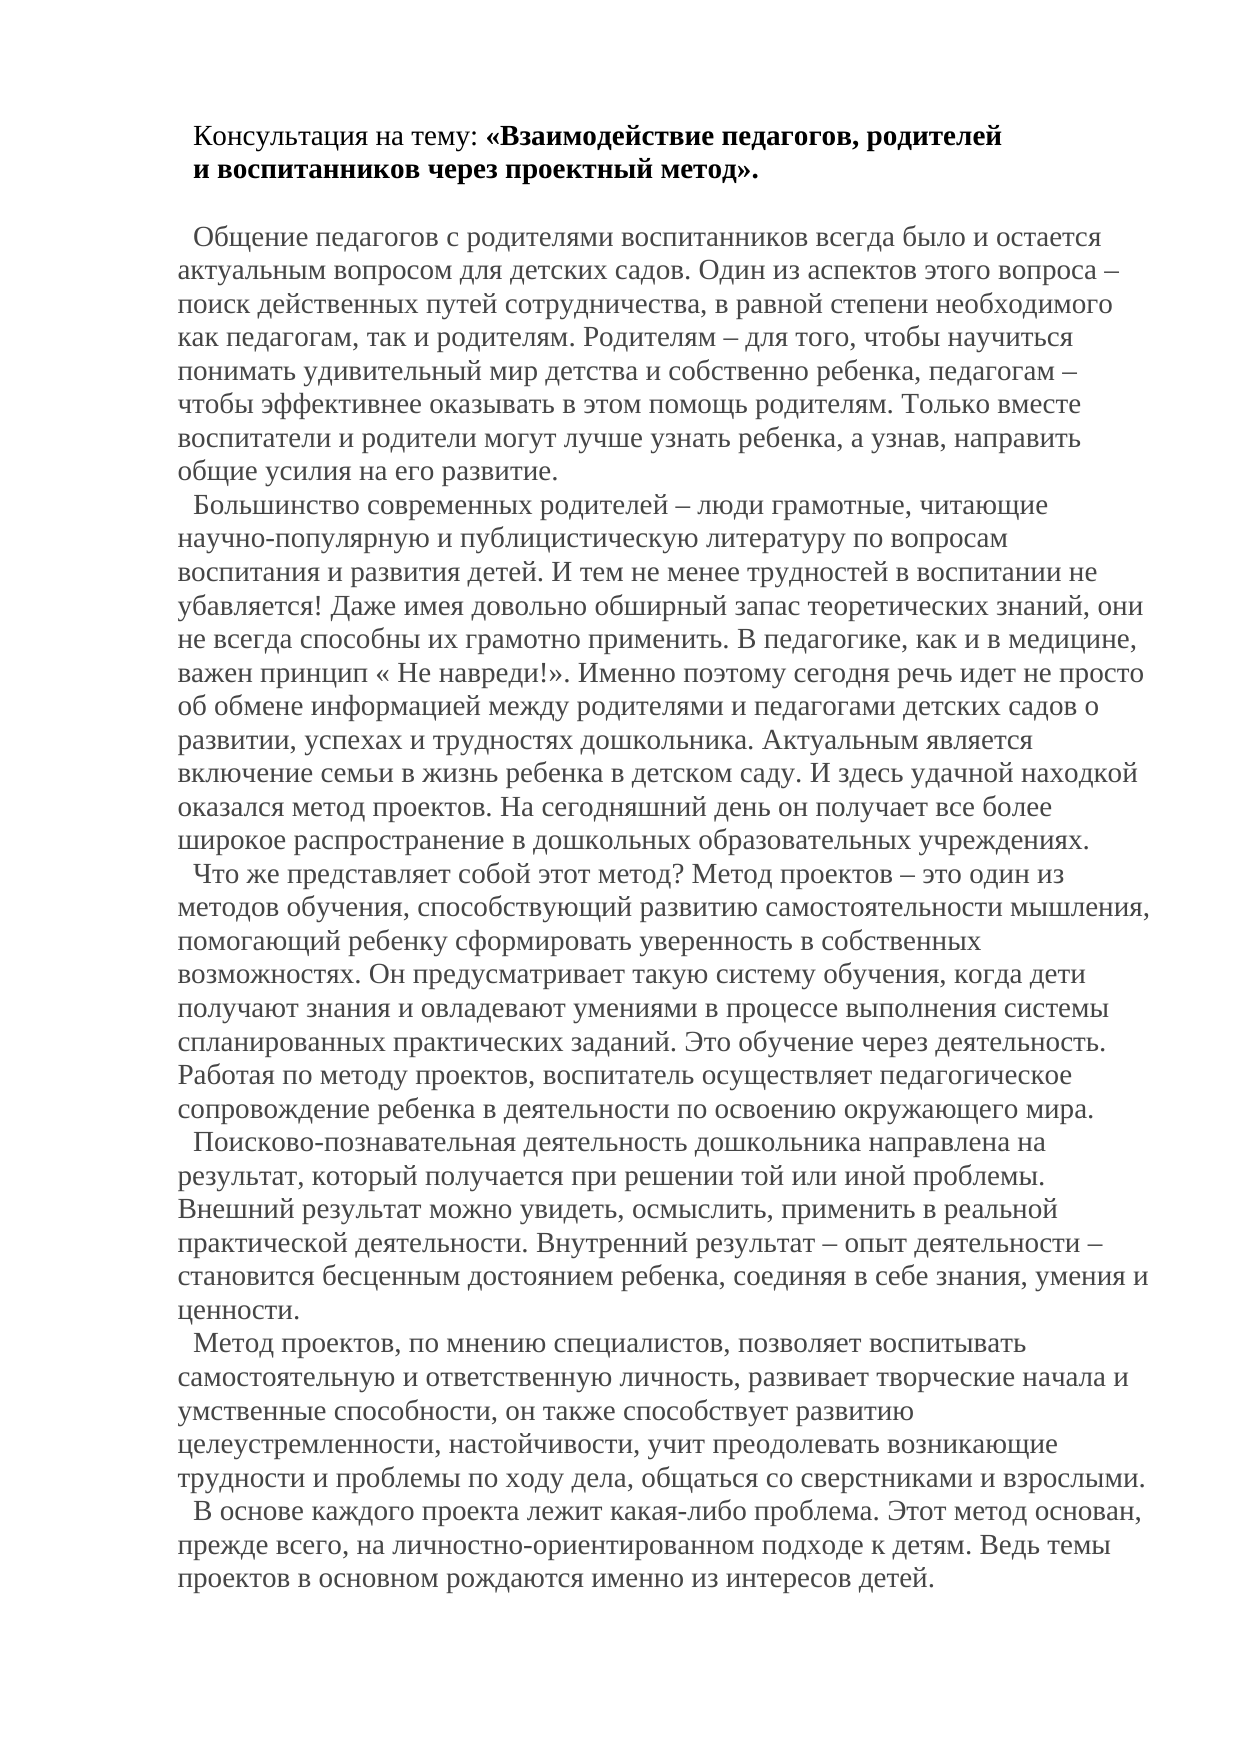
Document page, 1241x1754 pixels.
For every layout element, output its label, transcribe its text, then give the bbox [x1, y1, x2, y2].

text Консультация на тему: «Взаимодействие педагогов, родителей и воспитанников через проектный метод». [193, 118, 1136, 185]
text В основе каждого проекта лежит какая-либо проблема. Этот метод основан, прежде всего, на личностно-ориентированном подходе к детям. Ведь темы проектов в основном рождаются именно из интересов детей. [177, 1493, 1152, 1594]
text Метод проектов, по мнению специалистов, позволяет воспитывать самостоятельную и ответственную личность, развивает творческие начала и умственные способности, он также способствует развитию целеустремленности, настойчивости, учит преодолевать возникающие трудности и проблемы по ходу дела, общаться со сверстниками и взрослыми. [177, 1326, 1152, 1493]
text Большинство современных родителей – люди грамотные, читающие научно-популярную и публицистическую литературу по вопросам воспитания и развития детей. И тем не менее трудностей в воспитании не убавляется! Даже имея довольно обширный запас теоретических знаний, они не всегда способны их грамотно применить. В педагогике, как и в медицине, важен принцип « Не навреди!». Именно поэтому сегодня речь идет не просто об обмене информацией между родителями и педагогами детских садов о развитии, успехах и трудностях дошкольника. Актуальным является включение семьи в жизнь ребенка в детском саду. И здесь удачной находкой оказался метод проектов. На сегодняшний день он получает все более широкое распространение в дошкольных образовательных учреждениях. [177, 487, 1152, 856]
text Поисково-познавательная деятельность дошкольника направлена на результат, который получается при решении той или иной проблемы. Внешний результат можно увидеть, осмыслить, применить в реальной практической деятельности. Внутренний результат – опыт деятельности – становится бесценным достоянием ребенка, соединяя в себе знания, умения и ценности. [177, 1124, 1152, 1326]
text Что же представляет собой этот метод? Метод проектов – это один из методов обучения, способствующий развитию самостоятельности мышления, помогающий ребенку сформировать уверенность в собственных возможностях. Он предусматривает такую систему обучения, когда дети получают знания и овладевают умениями в процессе выполнения системы спланированных практических заданий. Это обучение через деятельность. Работая по методу проектов, воспитатель осуществляет педагогическое сопровождение ребенка в деятельности по освоению окружающего мира. [177, 856, 1152, 1124]
text Общение педагогов с родителями воспитанников всегда было и остается актуальным вопросом для детских садов. Один из аспектов этого вопроса – поиск действенных путей сотрудничества, в равной степени необходимого как педагогам, так и родителям. Родителям – для того, чтобы научиться понимать удивительный мир детства и собственно ребенка, педагогам – чтобы эффективнее оказывать в этом помощь родителям. Только вместе воспитатели и родители могут лучше узнать ребенка, а узнав, направить общие усилия на его развитие. [177, 219, 1152, 487]
